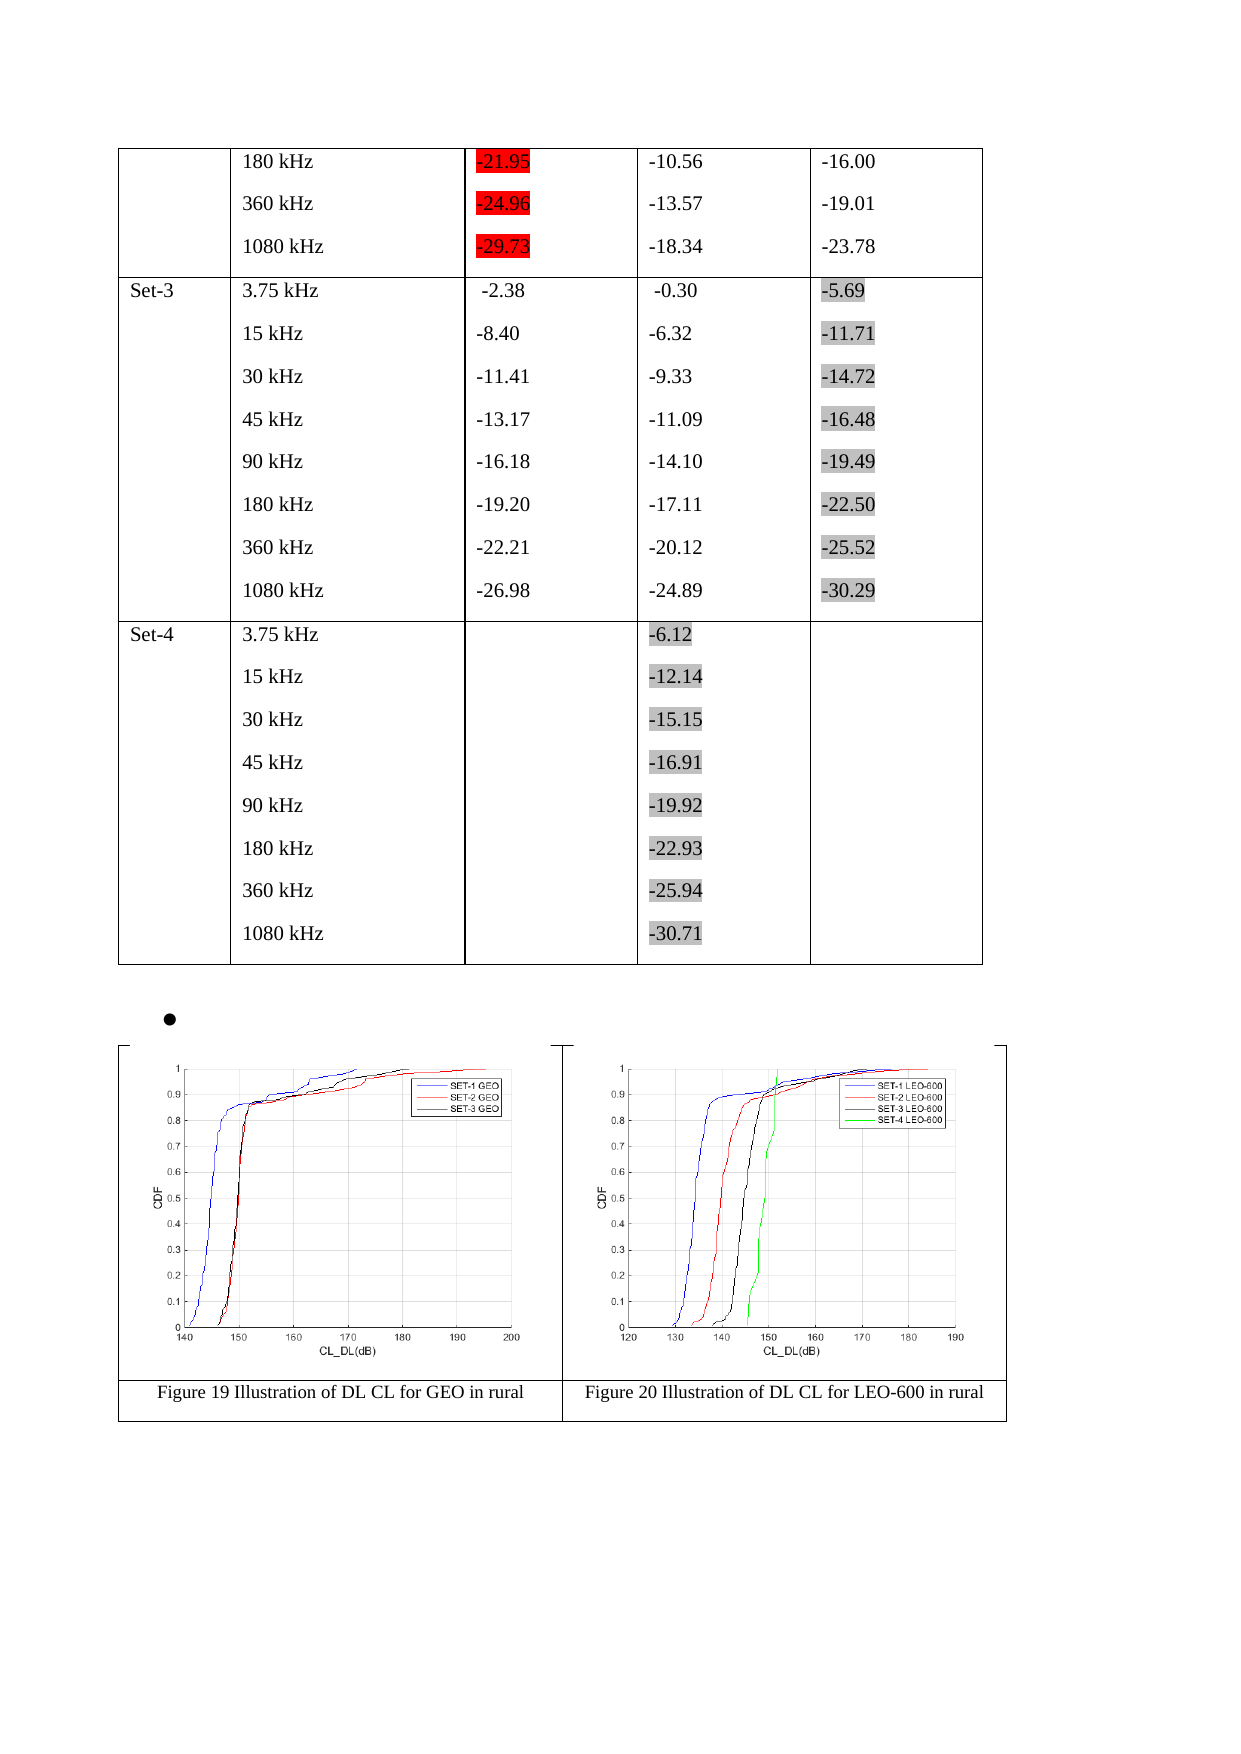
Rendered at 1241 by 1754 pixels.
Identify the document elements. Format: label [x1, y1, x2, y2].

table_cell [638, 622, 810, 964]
picture [573, 1045, 995, 1362]
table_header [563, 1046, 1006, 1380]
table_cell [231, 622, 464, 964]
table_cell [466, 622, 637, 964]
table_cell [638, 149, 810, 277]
picture [129, 1045, 551, 1362]
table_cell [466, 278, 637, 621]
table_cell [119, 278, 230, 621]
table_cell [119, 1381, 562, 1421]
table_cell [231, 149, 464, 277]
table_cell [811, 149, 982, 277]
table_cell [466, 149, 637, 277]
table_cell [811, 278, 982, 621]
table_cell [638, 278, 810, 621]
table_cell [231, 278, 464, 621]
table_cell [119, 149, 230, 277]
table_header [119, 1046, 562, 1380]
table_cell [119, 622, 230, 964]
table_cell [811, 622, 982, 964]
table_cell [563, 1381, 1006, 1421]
